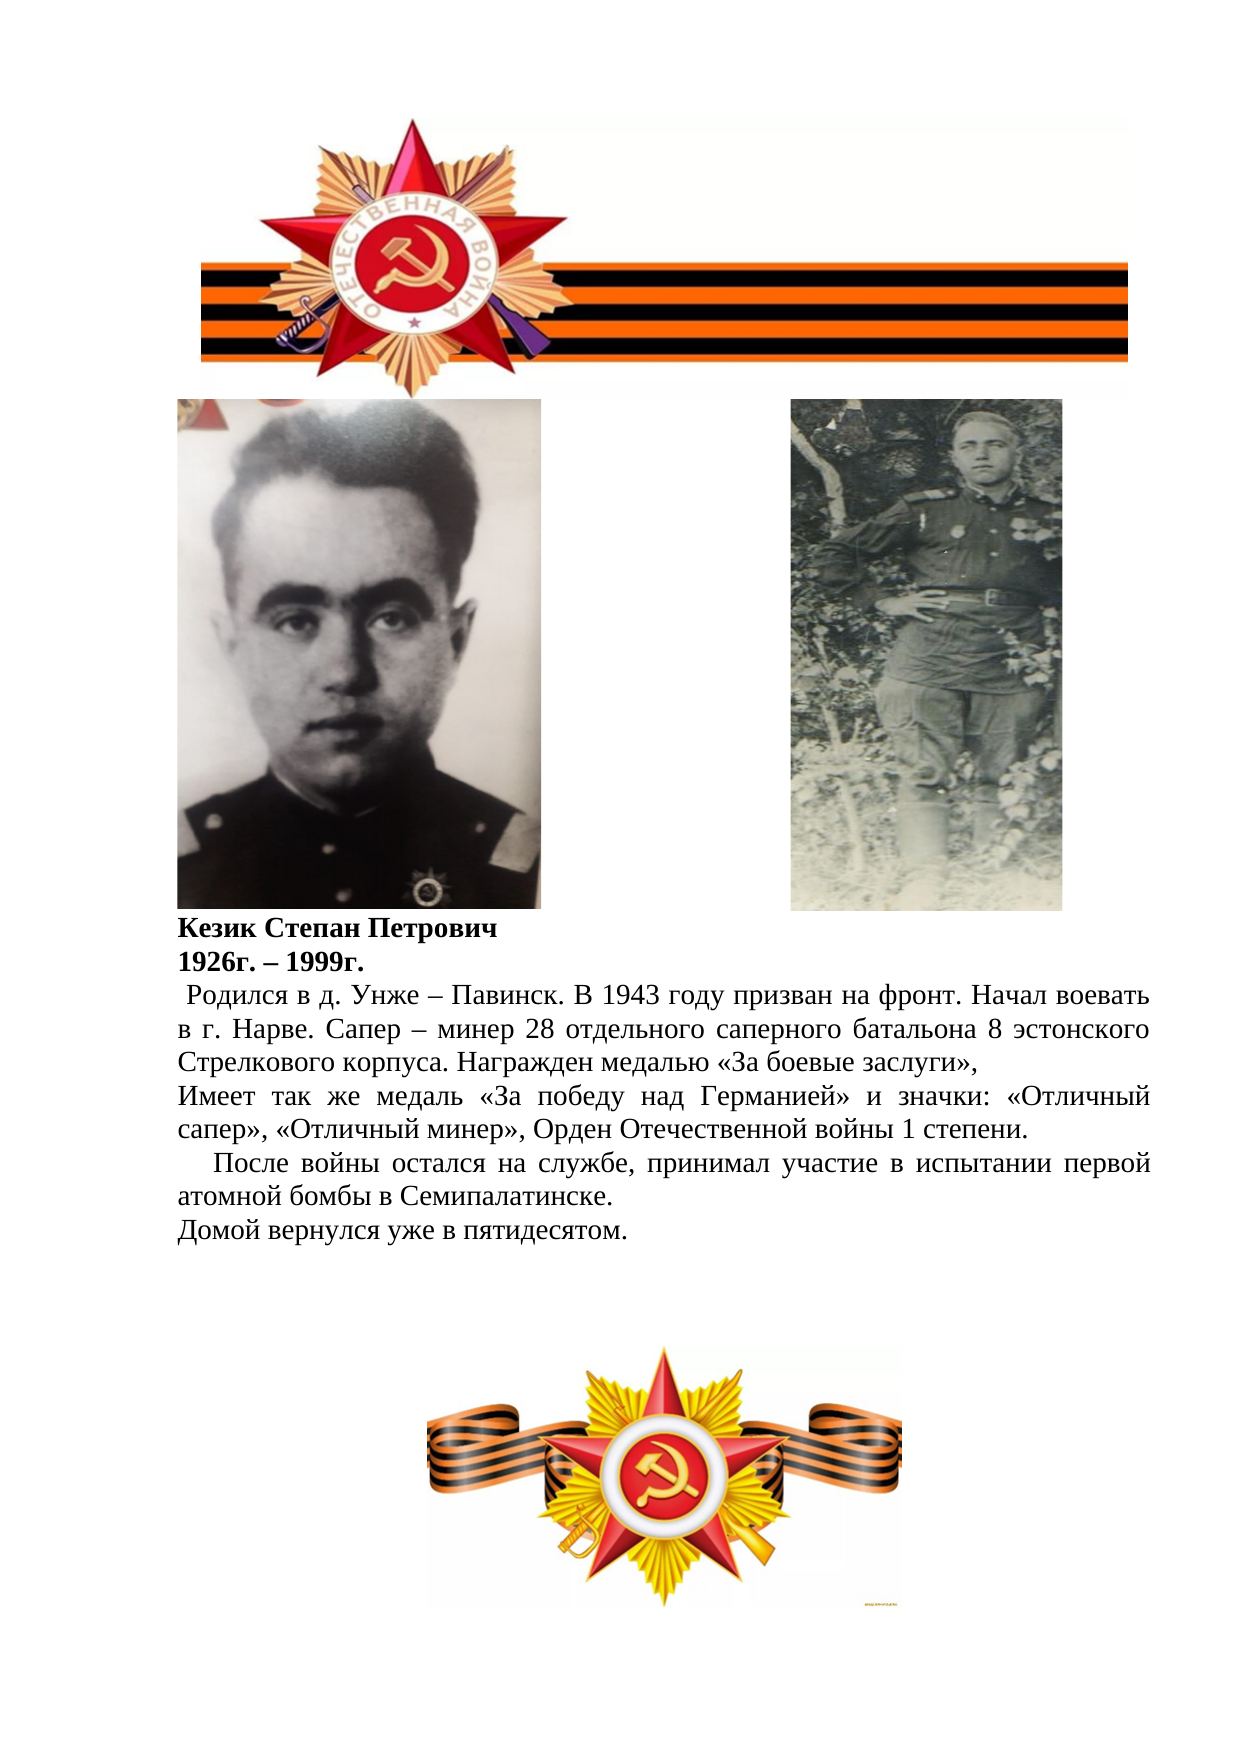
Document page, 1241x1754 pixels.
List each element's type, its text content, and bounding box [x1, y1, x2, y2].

text Кезик Степан Петрович [177, 910, 1152, 944]
text Имеет так же медаль «За победу над Германией» и значки: «Отличный сапер», «Отличный минер», Орден Отечественной войны 1 степени. [177, 1078, 1152, 1145]
text Родился в д. Унже – Павинск. В 1943 году призван на фронт. Начал воевать в г. Нарве. Сапер – минер 28 отдельного саперного батальона 8 эстонского Стрелкового корпуса. Награжден медалью «За боевые заслуги», [177, 977, 1152, 1078]
text 1926г. – 1999г. [177, 944, 1152, 977]
text После войны остался на службе, принимал участие в испытании первой атомной бомбы в Семипалатинске. [177, 1145, 1152, 1212]
picture [177, 118, 1128, 911]
text Домой вернулся уже в пятидесятом. [177, 1212, 1152, 1246]
picture [427, 1346, 902, 1608]
